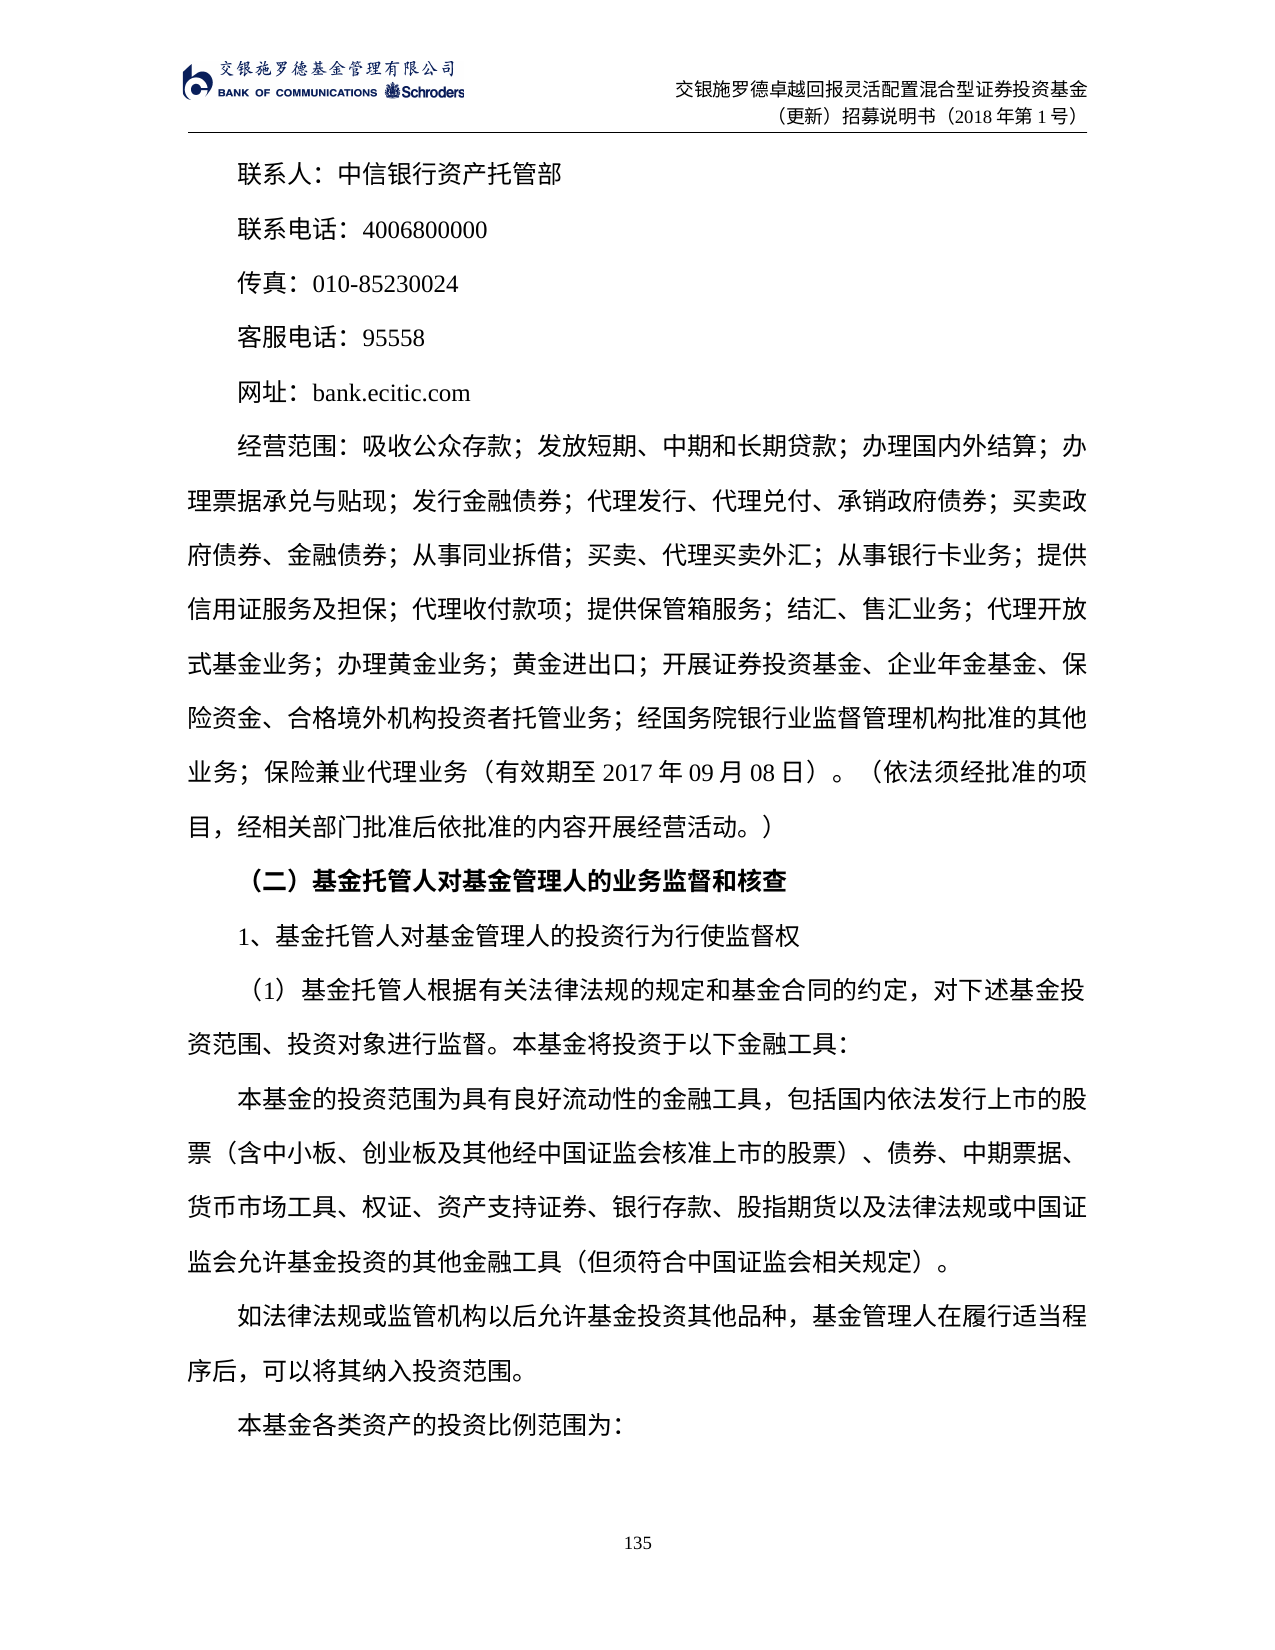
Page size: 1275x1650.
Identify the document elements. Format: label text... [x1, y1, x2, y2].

picture [182, 61, 464, 100]
text 本基金的投资范围为具有良好流动性的金融工具，包括国内依法发行上市的股票（含中小板、创业板及其他经中国证监会核准上市的股票）、债券、中期票据、货币市场工具、权证、资产支持证券、银行存款、股指期货以及法律法规或中国证监会允许基金投资的其他金融工具（但须符合中国证监会相关规定）。 [187, 1079, 1087, 1278]
text 网址：bank.ecitic.com [187, 372, 1087, 408]
text （1）基金托管人根据有关法律法规的规定和基金合同的约定，对下述基金投资范围、投资对象进行监督。本基金将投资于以下金融工具： [187, 970, 1087, 1061]
text 传真：010-85230024 [187, 263, 1087, 300]
text 客服电话：95558 [187, 318, 1087, 354]
text 如法律法规或监管机构以后允许基金投资其他品种，基金管理人在履行适当程序后，可以将其纳入投资范围。 [187, 1297, 1087, 1387]
text 1、基金托管人对基金管理人的投资行为行使监督权 [187, 916, 1087, 952]
text 经营范围：吸收公众存款；发放短期、中期和长期贷款；办理国内外结算；办理票据承兑与贴现；发行金融债券；代理发行、代理兑付、承销政府债券；买卖政府债券、金融债券；从事同业拆借；买卖、代理买卖外汇；从事银行卡业务；提供信用证服务及担保；代理收付款项；提供保管箱服务；结汇、售汇业务；代理开放式基金业务；办理黄金业务；黄金进出口；开展证券投资基金、企业年金基金、保险资金、合格境外机构投资者托管业务；经国务院银行业监督管理机构批准的其他业务；保险兼业代理业务（有效期至2017年09月08日）。（依法须经批准的项目，经相关部门批准后依批准的内容开展经营活动。） [187, 427, 1087, 843]
text 联系电话：4006800000 [187, 209, 1087, 245]
text （二）基金托管人对基金管理人的业务监督和核查 [187, 862, 1087, 898]
text 本基金各类资产的投资比例范围为： [187, 1405, 1087, 1442]
text 联系人：中信银行资产托管部 [187, 155, 1087, 191]
